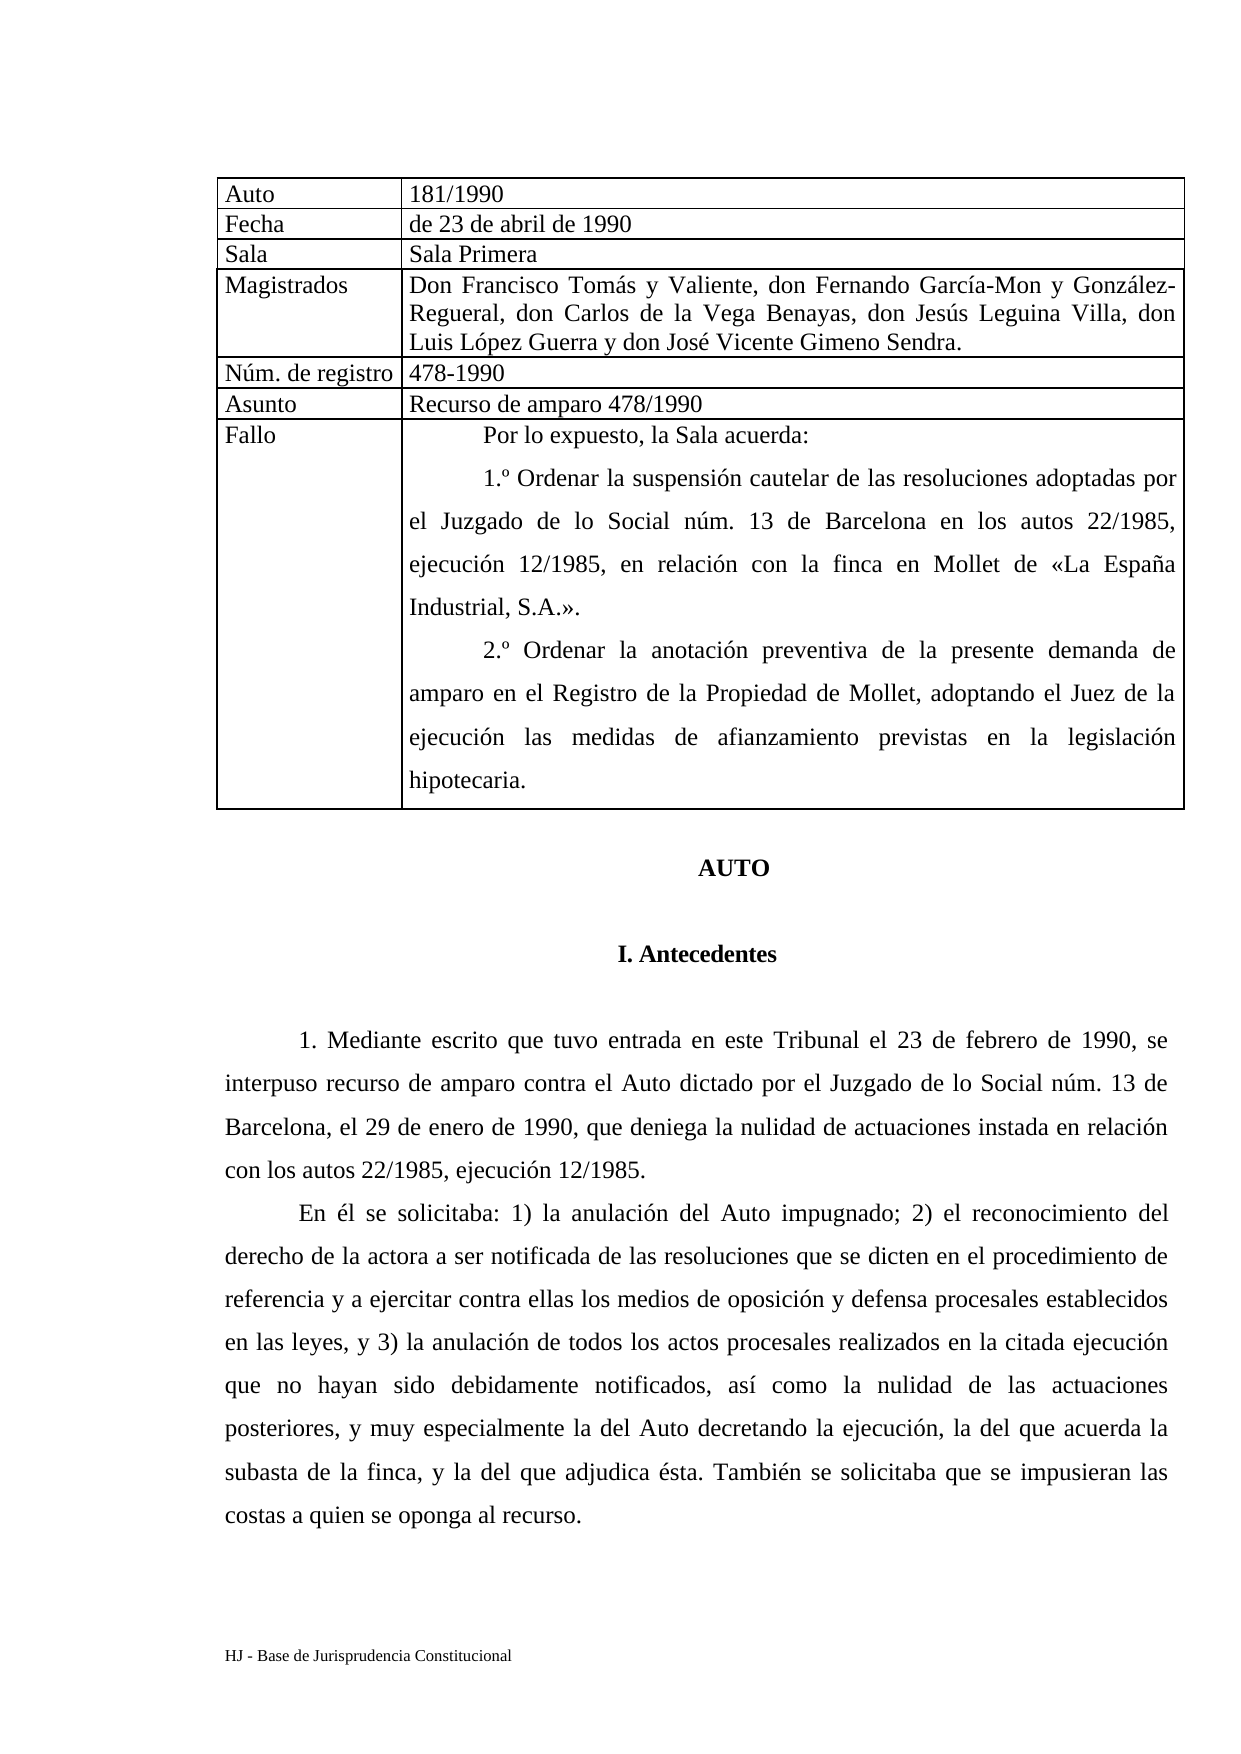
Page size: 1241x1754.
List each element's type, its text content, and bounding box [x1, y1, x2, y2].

table_cell Fallo [218, 420, 401, 808]
text 1. Mediante escrito que tuvo entrada en este Tribunal el 23 de febrero de 1990, se interpuso recurso de amparo contra el Auto dictado por el Juzgado de lo Social núm. 13 de Barcelona, el 29 de enero de 1990, que deniega la nulidad de actuaciones instada en relación con los autos 22/1985, ejecución 12/1985. [224, 1025, 1169, 1183]
table_header 181/1990 [402, 179, 1184, 207]
text AUTO [224, 853, 1169, 882]
table_cell Recurso de amparo 478/1990 [403, 389, 1183, 418]
table_cell 478-1990 [403, 358, 1183, 387]
text En él se solicitaba: 1) la anulación del Auto impugnado; 2) el reconocimiento del derecho de la actora a ser notificada de las resoluciones que se dicten en el procedimiento de referencia y a ejercitar contra ellas los medios de oposición y defensa procesales establecidos en las leyes, y 3) la anulación de todos los actos procesales realizados en la citada ejecución que no hayan sido debidamente notificados, así como la nulidad de las actuaciones posteriores, y muy especialmente la del Auto decretando la ejecución, la del que acuerda la subasta de la finca, y la del que adjudica ésta. También se solicitaba que se impusieran las costas a quien se oponga al recurso. [224, 1198, 1169, 1528]
table_cell Don Francisco Tomás y Valiente, don Fernando García-Mon y González-Regueral, don Carlos de la Vega Benayas, don Jesús Leguina Villa, don Luis López Guerra y don José Vicente Gimeno Sendra. [403, 270, 1183, 356]
table_cell Núm. de registro [218, 358, 401, 387]
table_cell Fecha [218, 209, 401, 238]
table_cell Asunto [218, 389, 401, 418]
table_cell Sala Primera [402, 240, 1184, 268]
table_cell Por lo expuesto, la Sala acuerda: 1.º Ordenar la suspensión cautelar de las resoluciones adoptadas por el Juzgado de lo Social núm. 13 de Barcelona en los autos 22/1985, ejecución 12/1985, en relación con la finca en Mollet de «La España Industrial, S.A.». 2.º Ordenar la anotación preventiva de la presente demanda de amparo en el Registro de la Propiedad de Mollet, adoptando el Juez de la ejecución las medidas de afianzamiento previstas en la legislación hipotecaria. [403, 420, 1183, 808]
text I. Antecedentes [224, 939, 1169, 968]
table_cell Sala [218, 240, 401, 268]
table_cell de 23 de abril de 1990 [402, 209, 1184, 238]
table_cell Magistrados [218, 270, 401, 356]
table_header Auto [218, 179, 401, 207]
